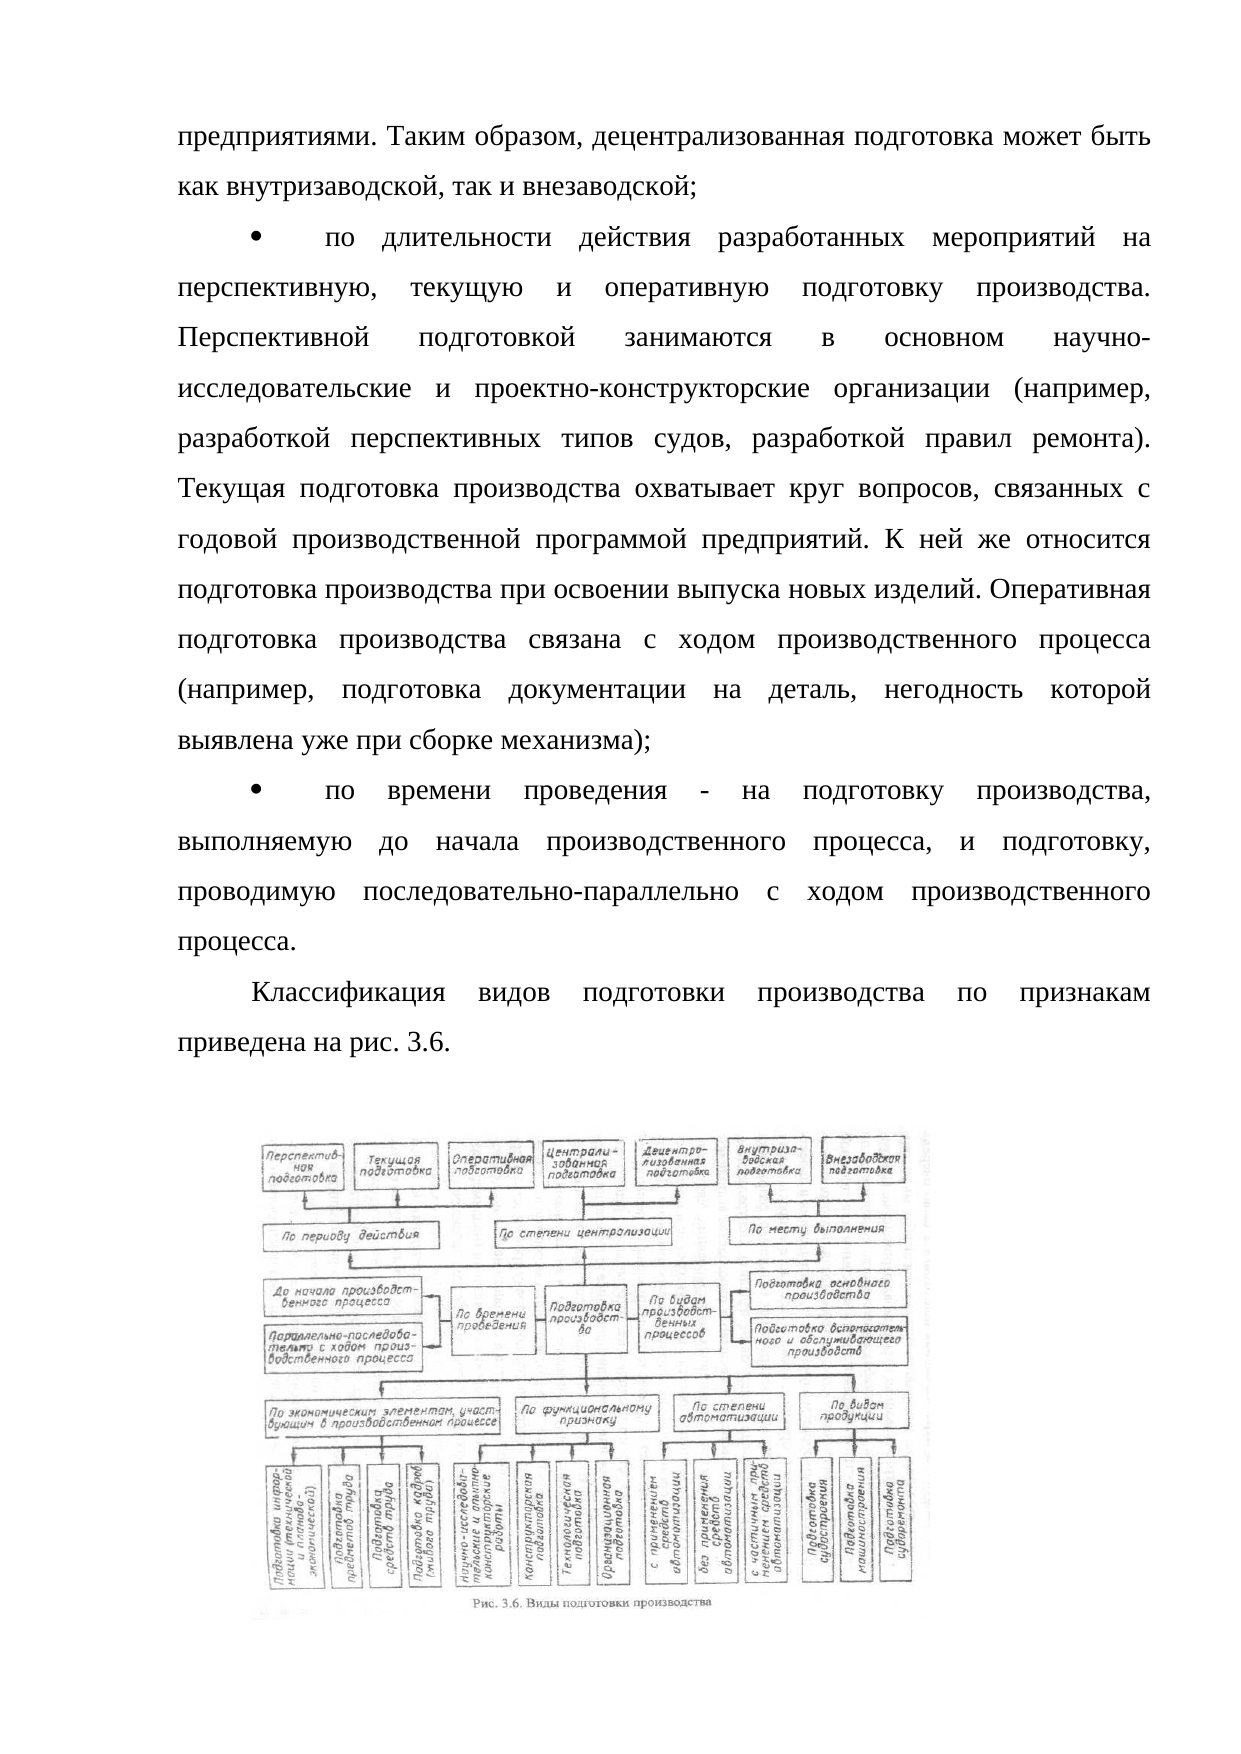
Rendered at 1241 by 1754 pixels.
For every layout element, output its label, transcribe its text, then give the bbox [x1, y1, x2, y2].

picture [251, 1124, 930, 1620]
list по длительности действия разработанных мероприятий на перспективную, текущую и оперативную подготовку производства. Перспективной подготовкой занимаются в основном научно-исследовательские и проектно-конструкторские организации (например, разработкой перспективных типов судов, разработкой правил ремонта). Текущая подготовка производства охватывает круг вопросов, связанных с годовой производственной программой предприятий. К ней же относится подготовка производства при освоении выпуска новых изделий. Оперативная подготовка производства связана с ходом производственного процесса (например, подготовка документации на деталь, негодность которой выявлена уже при сборке механизма); [177, 219, 1152, 756]
text Классификация видов подготовки производства по признакам приведена на рис. 3.6. [177, 974, 1152, 1057]
list по времени проведения - на подготовку производства, выполняемую до начала производственного процесса, и подготовку, проводимую последовательно-параллельно с ходом производственного процесса. [177, 772, 1152, 957]
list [177, 118, 1152, 202]
